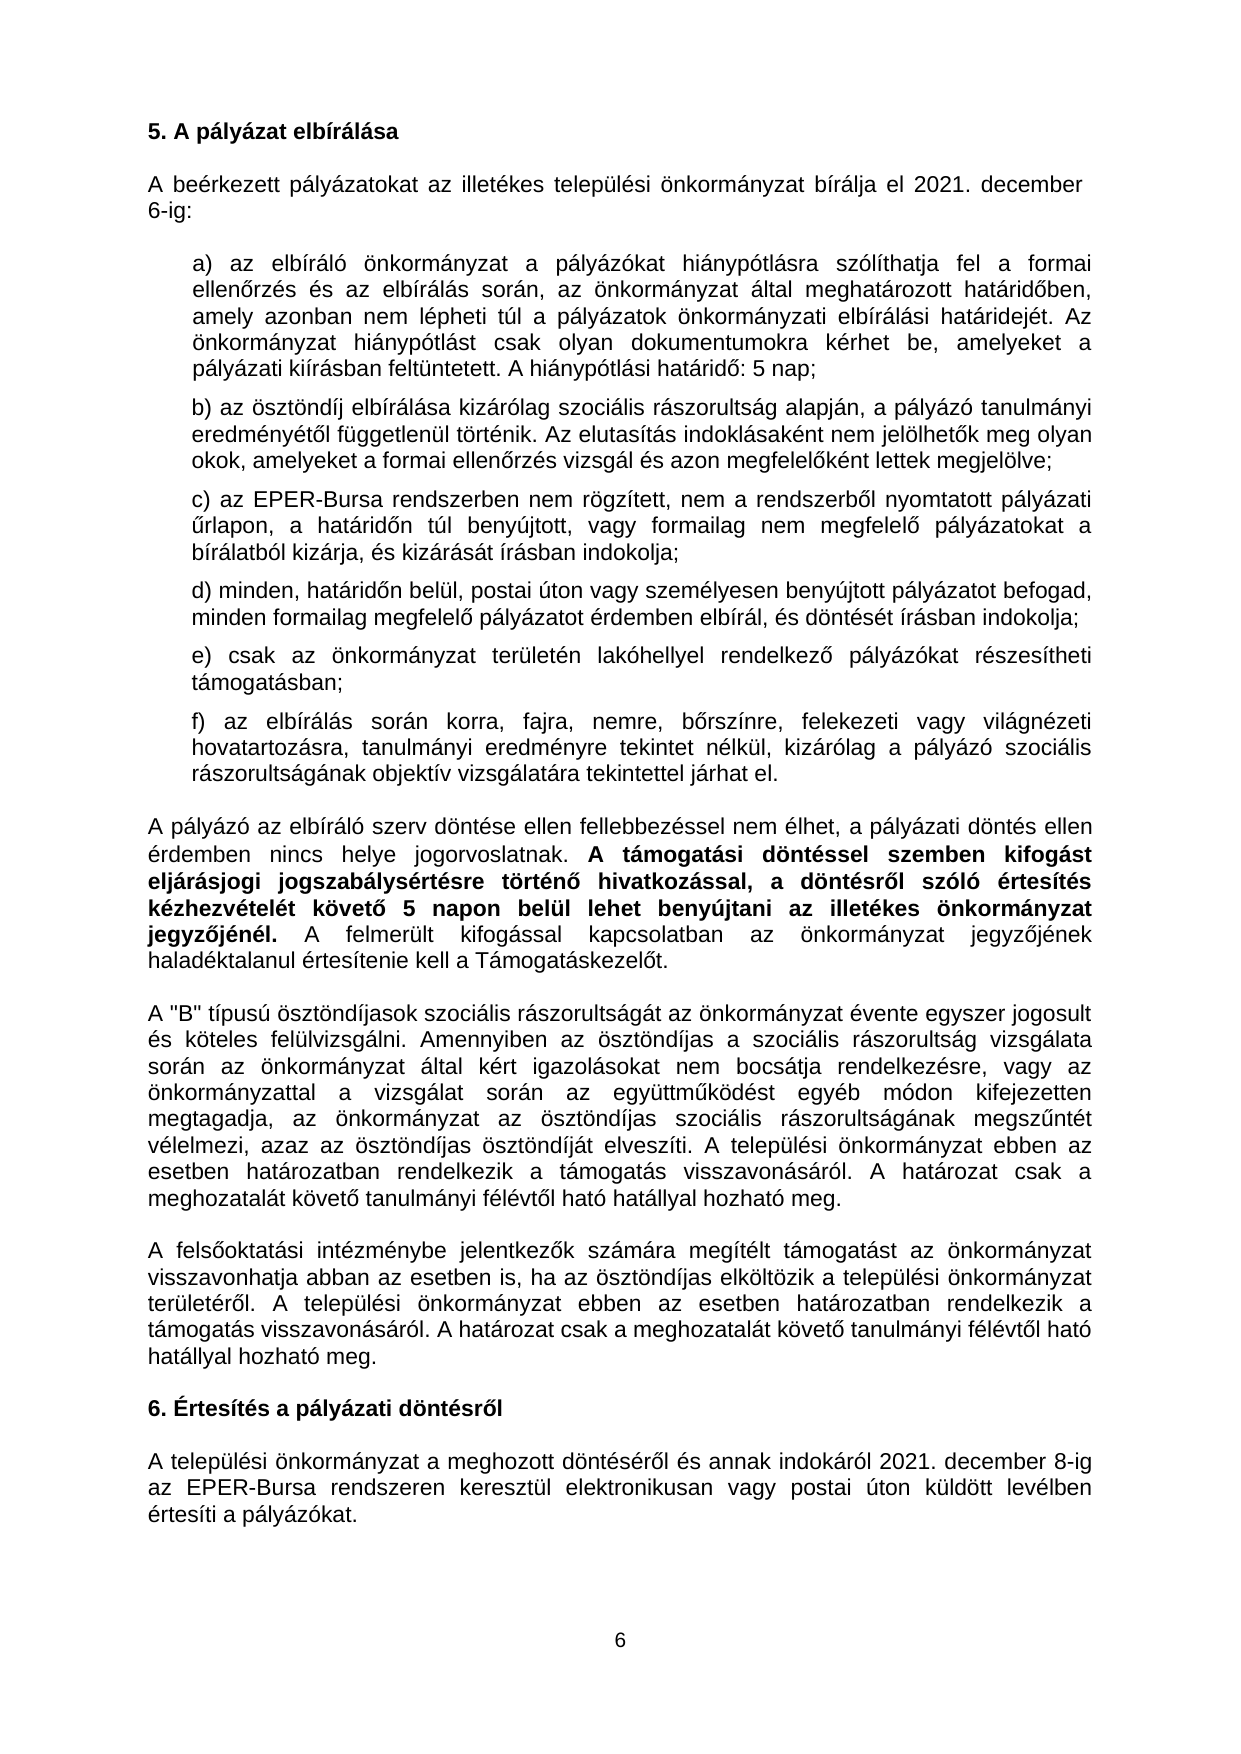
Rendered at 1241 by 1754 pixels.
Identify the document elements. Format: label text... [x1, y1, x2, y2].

text A települési önkormányzat a meghozott döntéséről és annak indokáról 2021. december 8-ig az EPER-Bursa rendszeren keresztül elektronikusan vagy postai úton küldött levélben értesíti a pályázókat. [148, 1448, 1092, 1527]
text e) csak az önkormányzat területén lakóhellyel rendelkező pályázókat részesítheti támogatásban; [191, 642, 1092, 695]
text c) az EPER-Bursa rendszerben nem rögzített, nem a rendszerből nyomtatott pályázati űrlapon, a határidőn túl benyújtott, vagy formailag nem megfelelő pályázatokat a bírálatból kizárja, és kizárását írásban indokolja; [191, 486, 1092, 565]
text 5. A pályázat elbírálása [148, 118, 1092, 144]
text a) az elbíráló önkormányzat a pályázókat hiánypótlásra szólíthatja fel a formai ellenőrzés és az elbírálás során, az önkormányzat által meghatározott határidőben, amely azonban nem lépheti túl a pályázatok önkormányzati elbírálási határidejét. Az önkormányzat hiánypótlást csak olyan dokumentumokra kérhet be, amelyeket a pályázati kiírásban feltüntetett. A hiánypótlási határidő: 5 nap; [192, 250, 1092, 382]
text d) minden, határidőn belül, postai úton vagy személyesen benyújtott pályázatot befogad, minden formailag megfelelő pályázatot érdemben elbírál, és döntését írásban indokolja; [191, 577, 1092, 630]
text b) az ösztöndíj elbírálása kizárólag szociális rászorultság alapján, a pályázó tanulmányi eredményétől függetlenül történik. Az elutasítás indoklásaként nem jelölhetők meg olyan okok, amelyeket a formai ellenőrzés vizsgál és azon megfelelőként lettek megjelölve; [191, 394, 1092, 473]
text A "B" típusú ösztöndíjasok szociális rászorultságát az önkormányzat évente egyszer jogosult és köteles felülvizsgálni. Amennyiben az ösztöndíjas a szociális rászorultság vizsgálata során az önkormányzat által kért igazolásokat nem bocsátja rendelkezésre, vagy az önkormányzattal a vizsgálat során az együttműködést egyéb módon kifejezetten megtagadja, az önkormányzat az ösztöndíjas szociális rászorultságának megszűntét vélelmezi, azaz az ösztöndíjas ösztöndíját elveszíti. A települési önkormányzat ebben az esetben határozatban rendelkezik a támogatás visszavonásáról. A határozat csak a meghozatalát követő tanulmányi félévtől ható hatállyal hozható meg. [148, 1000, 1092, 1211]
text f) az elbírálás során korra, fajra, nemre, bőrszínre, felekezeti vagy világnézeti hovatartozásra, tanulmányi eredményre tekintet nélkül, kizárólag a pályázó szociális rászorultságának objektív vizsgálatára tekintettel járhat el. [191, 708, 1092, 787]
text A felsőoktatási intézménybe jelentkezők számára megítélt támogatást az önkormányzat visszavonhatja abban az esetben is, ha az ösztöndíjas elköltözik a települési önkormányzat területéről. A települési önkormányzat ebben az esetben határozatban rendelkezik a támogatás visszavonásáról. A határozat csak a meghozatalát követő tanulmányi félévtől ható hatállyal hozható meg. [148, 1237, 1092, 1369]
text A beérkezett pályázatokat az illetékes települési önkormányzat bírálja el 2021. december 6-ig: [148, 171, 1092, 223]
text 6. Értesítés a pályázati döntésről [148, 1395, 1092, 1422]
text A pályázó az elbíráló szerv döntése ellen fellebbezéssel nem élhet, a pályázati döntés ellen érdemben nincs helye jogorvoslatnak. A támogatási döntéssel szemben kifogást eljárásjogi jogszabálysértésre történő hivatkozással, a döntésről szóló értesítés kézhezvételét követő 5 napon belül lehet benyújtani az illetékes önkormányzat jegyzőjénél. A felmerült kifogással kapcsolatban az önkormányzat jegyzőjének haladéktalanul értesítenie kell a Támogatáskezelőt. [148, 813, 1092, 974]
